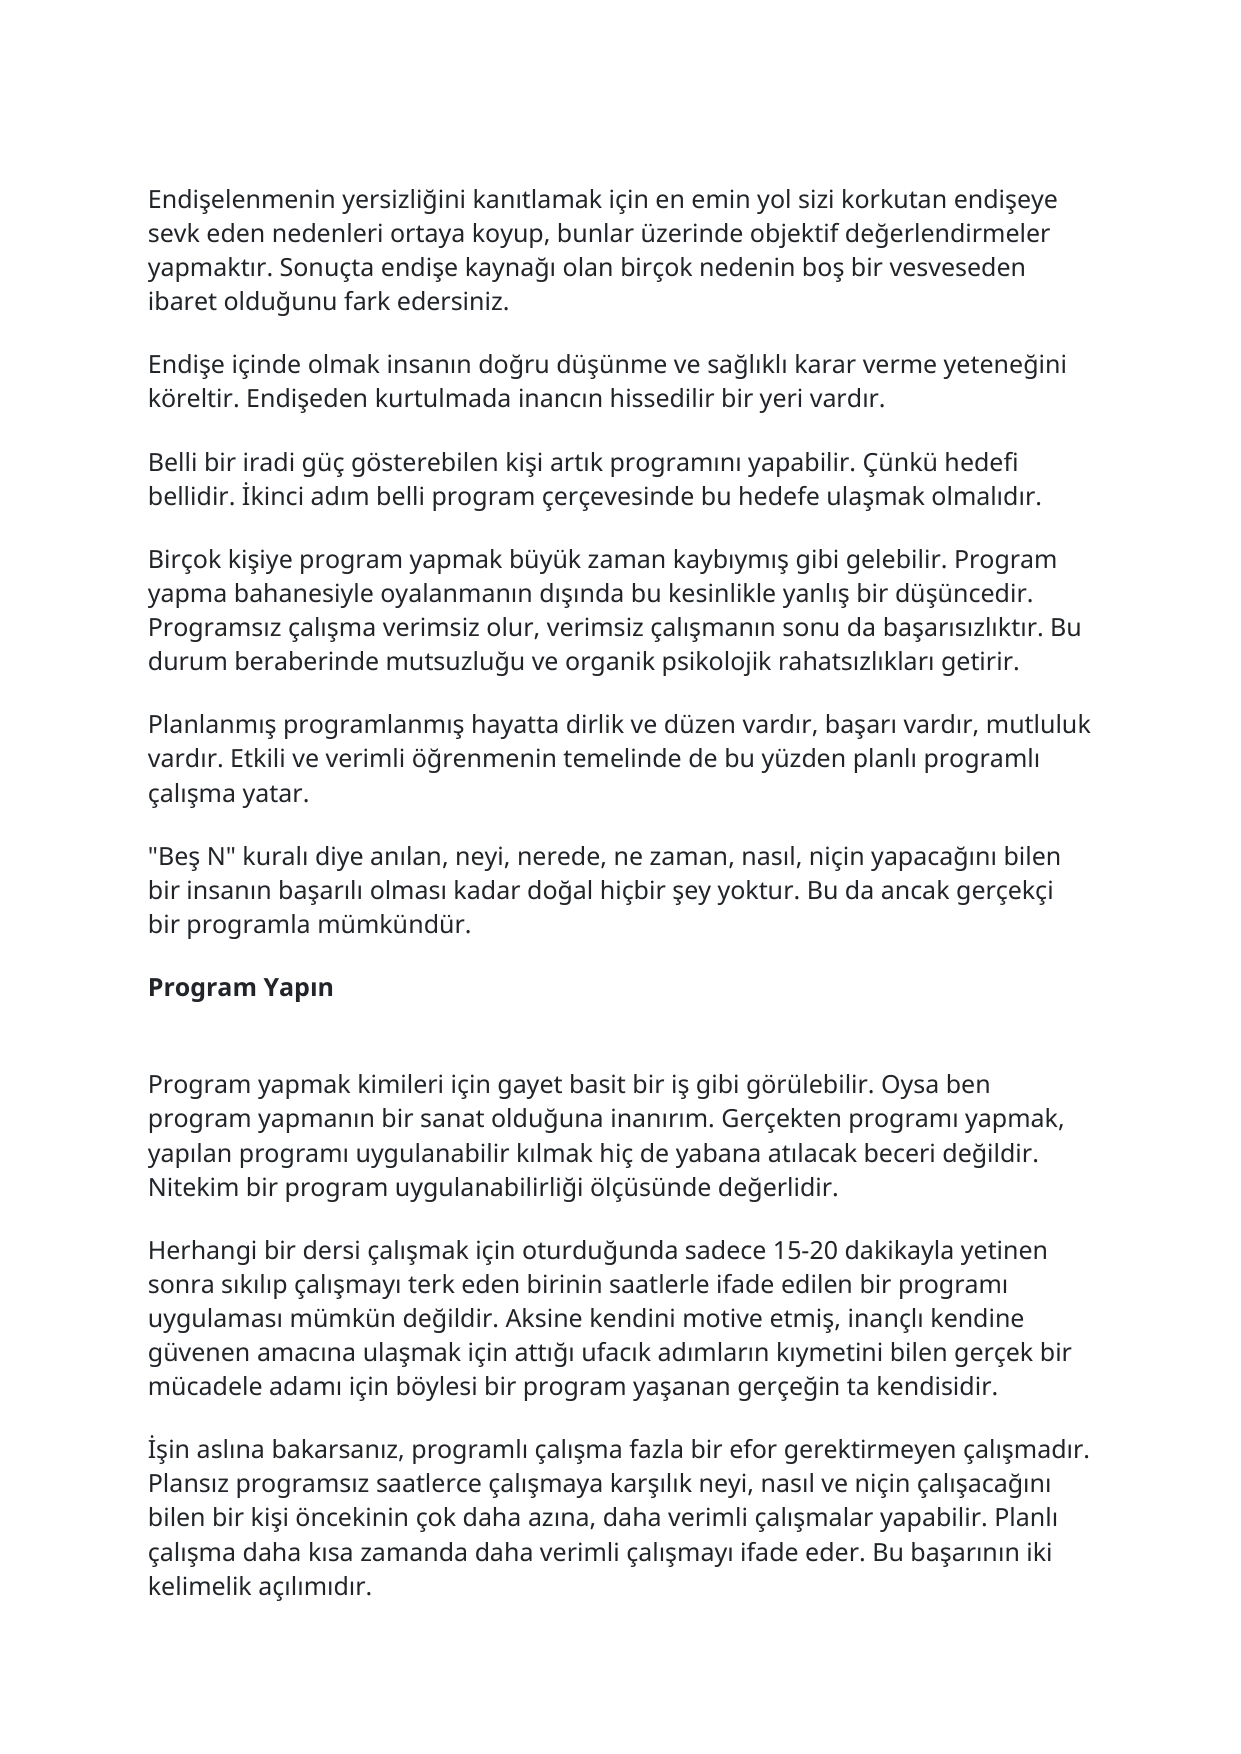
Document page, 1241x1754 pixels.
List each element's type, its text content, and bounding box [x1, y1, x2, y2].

text Birçok kişiye program yapmak büyük zaman kaybıymış gibi gelebilir. Program yapma bahanesiyle oyalanmanın dışında bu kesinlikle yanlış bir düşüncedir. Programsız çalışma verimsiz olur, verimsiz çalışmanın sonu da başarısızlıktır. Bu durum beraberinde mutsuzluğu ve organik psikolojik rahatsızlıkları getirir. [148, 542, 1093, 678]
text Herhangi bir dersi çalışmak için oturduğunda sadece 15-20 dakikayla yetinen sonra sıkılıp çalışmayı terk eden birinin saatlerle ifade edilen bir programı uygulaması mümkün değildir. Aksine kendini motive etmiş, inançlı kendine güvenen amacına ulaşmak için attığı ufacık adımların kıymetini bilen gerçek bir mücadele adamı için böylesi bir program yaşanan gerçeğin ta kendisidir. [148, 1232, 1093, 1403]
text İşin aslına bakarsanız, programlı çalışma fazla bir efor gerektirmeyen çalışmadır. Plansız programsız saatlerce çalışmaya karşılık neyi, nasıl ve niçin çalışacağını bilen bir kişi öncekinin çok daha azına, daha verimli çalışmalar yapabilir. Planlı çalışma daha kısa zamanda daha verimli çalışmayı ifade eder. Bu başarının iki kelimelik açılımıdır. [148, 1432, 1093, 1602]
text Endişelenmenin yersizliğini kanıtlamak için en emin yol sizi korkutan endişeye sevk eden nedenleri ortaya koyup, bunlar üzerinde objektif değerlendirmeler yapmaktır. Sonuçta endişe kaynağı olan birçok nedenin boş bir vesveseden ibaret olduğunu fark edersiniz. [148, 148, 1093, 318]
text Program Yapın [148, 970, 1093, 1004]
text "Beş N" kuralı diye anılan, neyi, nerede, ne zaman, nasıl, niçin yapacağını bilen bir insanın başarılı olması kadar doğal hiçbir şey yoktur. Bu da ancak gerçekçi bir programla mümkündür. [148, 838, 1093, 941]
text Program yapmak kimileri için gayet basit bir iş gibi görülebilir. Oysa ben program yapmanın bir sanat olduğuna inanırım. Gerçekten programı yapmak, yapılan programı uygulanabilir kılmak hiç de yabana atılacak beceri değildir. Nitekim bir program uygulanabilirliği ölçüsünde değerlidir. [148, 1033, 1093, 1203]
text Planlanmış programlanmış hayatta dirlik ve düzen vardır, başarı vardır, mutluluk vardır. Etkili ve verimli öğrenmenin temelinde de bu yüzden planlı programlı çalışma yatar. [148, 707, 1093, 809]
text Belli bir iradi güç gösterebilen kişi artık programını yapabilir. Çünkü hedefi bellidir. İkinci adım belli program çerçevesinde bu hedefe ulaşmak olmalıdır. [148, 444, 1093, 512]
text Endişe içinde olmak insanın doğru düşünme ve sağlıklı karar verme yeteneğini köreltir. Endişeden kurtulmada inancın hissedilir bir yeri vardır. [148, 347, 1093, 415]
